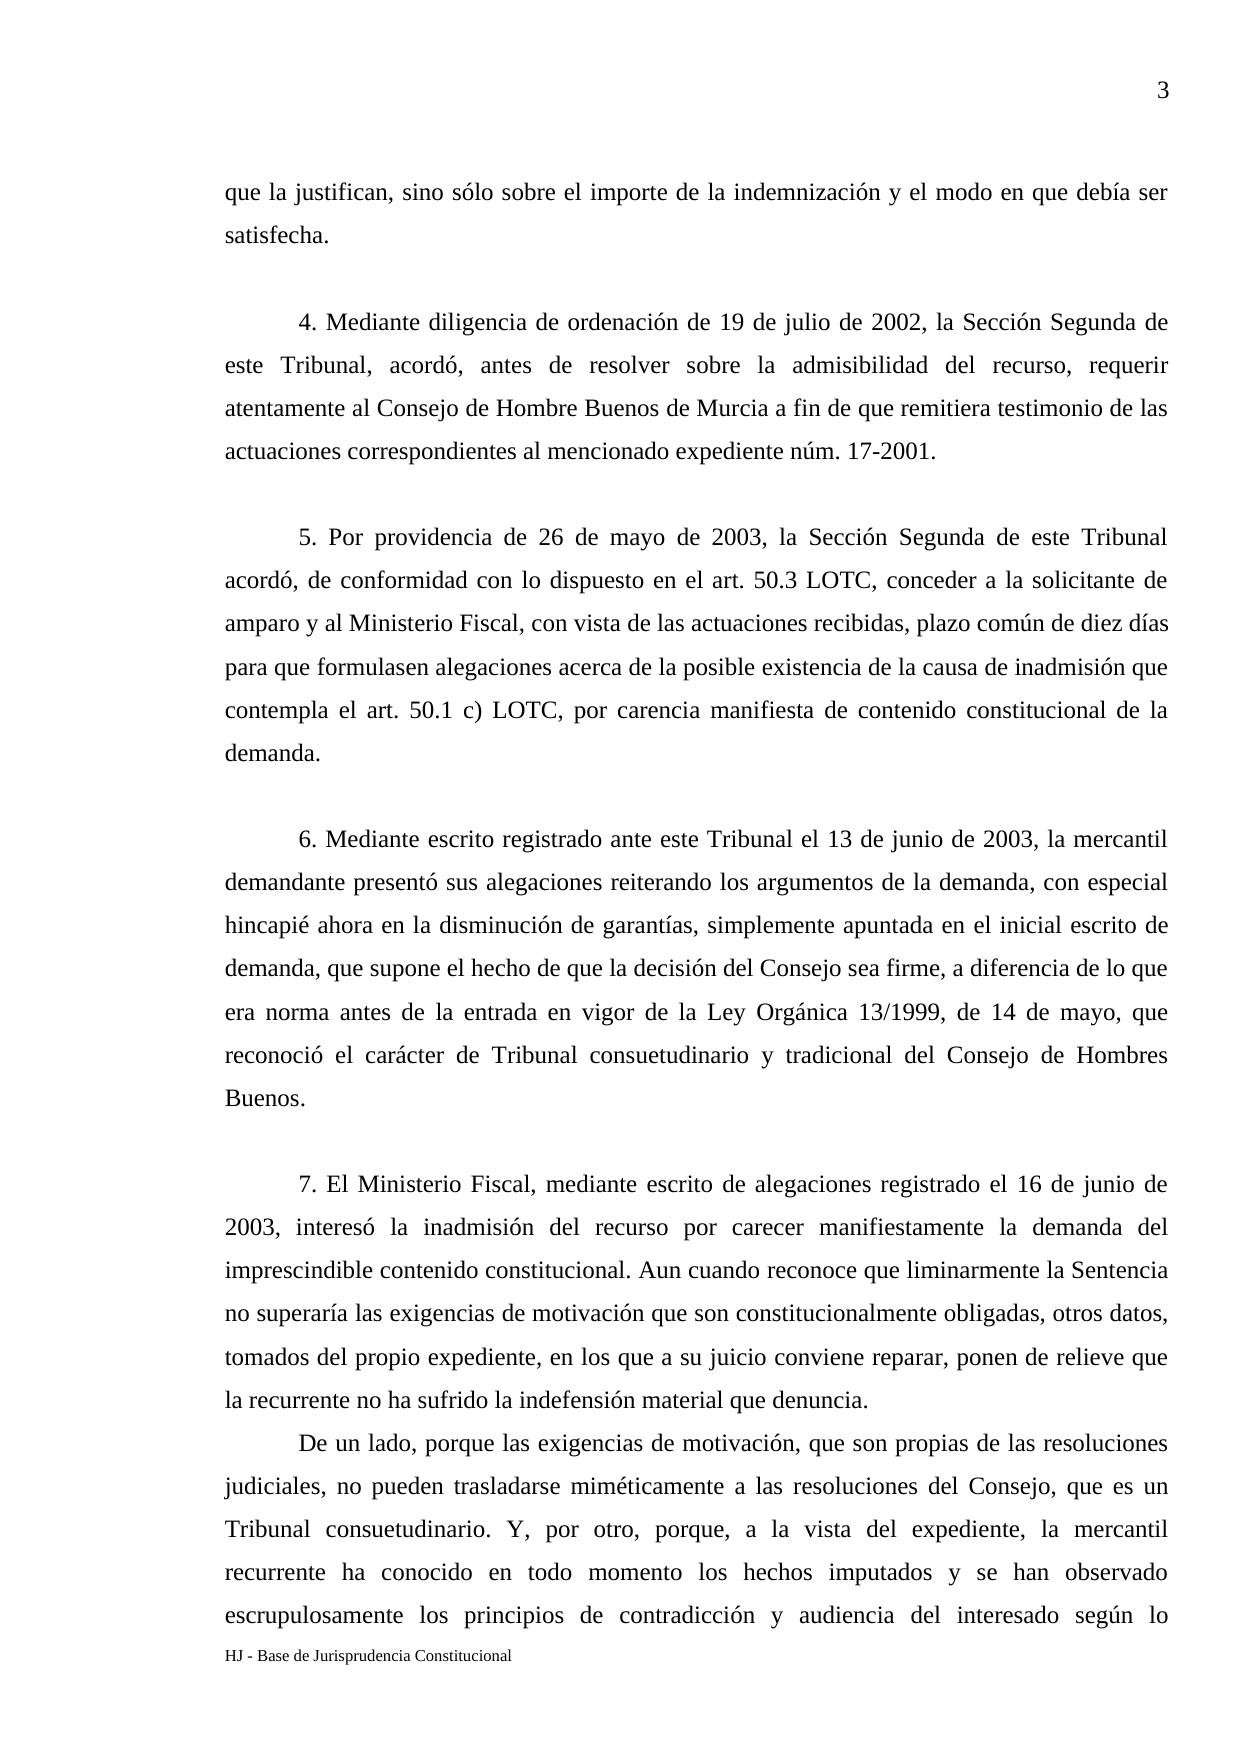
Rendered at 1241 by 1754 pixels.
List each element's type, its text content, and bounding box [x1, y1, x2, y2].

text 4. Mediante diligencia de ordenación de 19 de julio de 2002, la Sección Segunda de este Tribunal, acordó, antes de resolver sobre la admisibilidad del recurso, requerir atentamente al Consejo de Hombre Buenos de Murcia a fin de que remitiera testimonio de las actuaciones correspondientes al mencionado expediente núm. 17-2001. [224, 307, 1169, 465]
text 5. Por providencia de 26 de mayo de 2003, la Sección Segunda de este Tribunal acordó, de conformidad con lo dispuesto en el art. 50.3 LOTC, conceder a la solicitante de amparo y al Ministerio Fiscal, con vista de las actuaciones recibidas, plazo común de diez días para que formulasen alegaciones acerca de la posible existencia de la causa de inadmisión que contempla el art. 50.1 c) LOTC, por carencia manifiesta de contenido constitucional de la demanda. [224, 522, 1169, 767]
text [224, 1428, 1169, 1629]
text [224, 177, 1169, 249]
text 7. El Ministerio Fiscal, mediante escrito de alegaciones registrado el 16 de junio de 2003, interesó la inadmisión del recurso por carecer manifiestamente la demanda del imprescindible contenido constitucional. Aun cuando reconoce que liminarmente la Sentencia no superaría las exigencias de motivación que son constitucionalmente obligadas, otros datos, tomados del propio expediente, en los que a su juicio conviene reparar, ponen de relieve que la recurrente no ha sufrido la indefensión material que denuncia. [224, 1169, 1169, 1413]
text 6. Mediante escrito registrado ante este Tribunal el 13 de junio de 2003, la mercantil demandante presentó sus alegaciones reiterando los argumentos de la demanda, con especial hincapié ahora en la disminución de garantías, simplemente apuntada en el inicial escrito de demanda, que supone el hecho de que la decisión del Consejo sea firme, a diferencia de lo que era norma antes de la entrada en vigor de la Ley Orgánica 13/1999, de 14 de mayo, que reconoció el carácter de Tribunal consuetudinario y tradicional del Consejo de Hombres Buenos. [224, 824, 1169, 1112]
